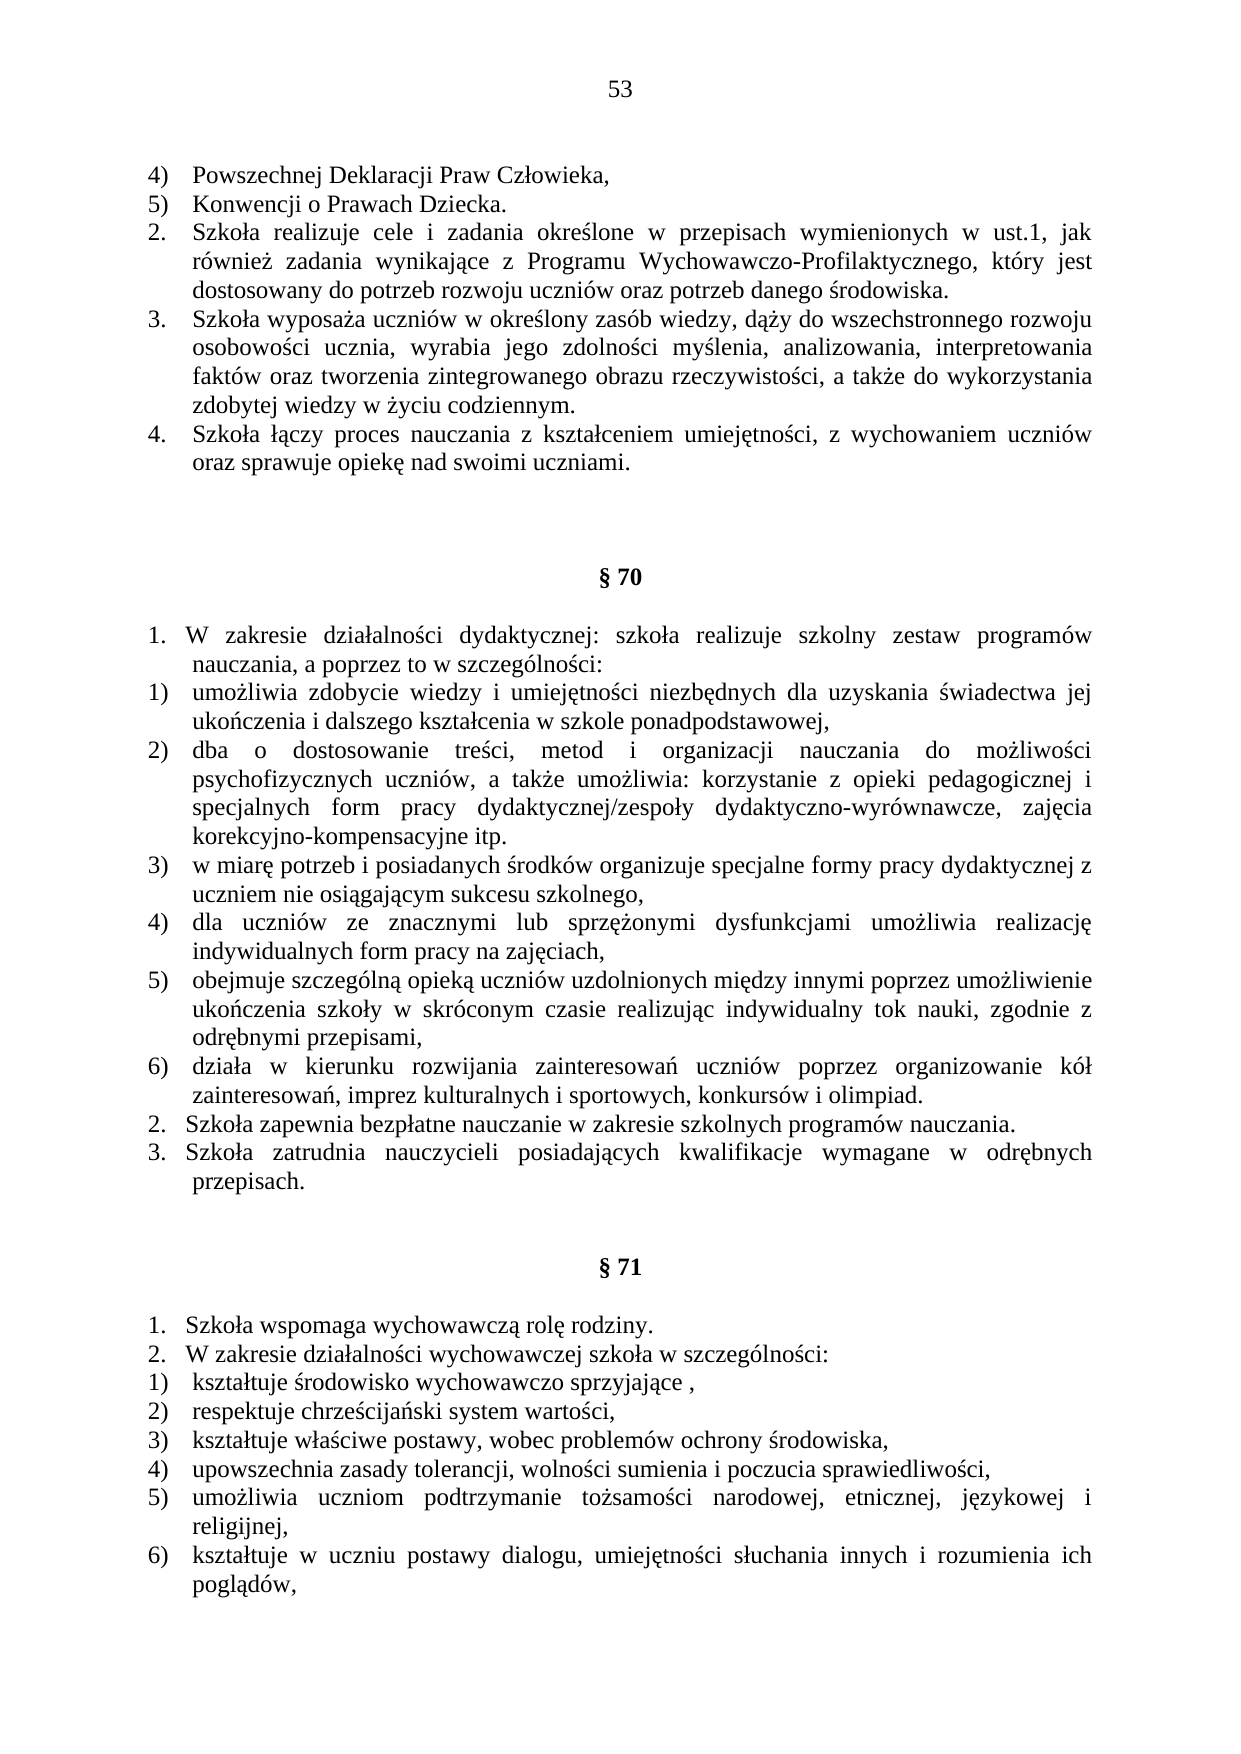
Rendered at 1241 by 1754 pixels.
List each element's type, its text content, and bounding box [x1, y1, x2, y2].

text 2. W zakresie działalności wychowawczej szkoła w szczególności: [148, 1339, 1093, 1367]
list Konwencji o Prawach Dziecka. [148, 189, 1093, 217]
text 2. Szkoła zapewnia bezpłatne nauczanie w zakresie szkolnych programów nauczania. [148, 1109, 1093, 1137]
text 1. W zakresie działalności dydaktycznej: szkoła realizuje szkolny zestaw programów nauczania, a poprzez to w szczególności: [148, 620, 1093, 677]
list kształtuje właściwe postawy, wobec problemów ochrony środowiska, [148, 1425, 1093, 1454]
list dba o dostosowanie treści, metod i organizacji nauczania do możliwości psychofizycznych uczniów, a także umożliwia: korzystanie z opieki pedagogicznej i specjalnych form pracy dydaktycznej/zespoły dydaktyczno-wyrównawcze, zajęcia korekcyjno-kompensacyjne itp. [148, 735, 1093, 850]
list kształtuje w uczniu postawy dialogu, umiejętności słuchania innych i rozumienia ich poglądów, [148, 1540, 1093, 1597]
list Szkoła łączy proces nauczania z kształceniem umiejętności, z wychowaniem uczniów oraz sprawuje opiekę nad swoimi uczniami. [148, 419, 1093, 476]
list w miarę potrzeb i posiadanych środków organizuje specjalne formy pracy dydaktycznej z uczniem nie osiągającym sukcesu szkolnego, [148, 850, 1093, 907]
list umożliwia zdobycie wiedzy i umiejętności niezbędnych dla uzyskania świadectwa jej ukończenia i dalszego kształcenia w szkole ponadpodstawowej, [148, 677, 1093, 735]
list kształtuje środowisko wychowawczo sprzyjające , [148, 1367, 1093, 1396]
text 1. Szkoła wspomaga wychowawczą rolę rodziny. [148, 1310, 1093, 1339]
list działa w kierunku rozwijania zainteresowań uczniów poprzez organizowanie kół zainteresowań, imprez kulturalnych i sportowych, konkursów i olimpiad. [148, 1051, 1093, 1109]
list obejmuje szczególną opieką uczniów uzdolnionych między innymi poprzez umożliwienie ukończenia szkoły w skróconym czasie realizując indywidualny tok nauki, zgodnie z odrębnymi przepisami, [148, 965, 1093, 1051]
list upowszechnia zasady tolerancji, wolności sumienia i poczucia sprawiedliwości, [148, 1454, 1093, 1482]
list Powszechnej Deklaracji Praw Człowieka, [148, 160, 1093, 189]
list Szkoła wyposaża uczniów w określony zasób wiedzy, dąży do wszechstronnego rozwoju osobowości ucznia, wyrabia jego zdolności myślenia, analizowania, interpretowania faktów oraz tworzenia zintegrowanego obrazu rzeczywistości, a także do wykorzystania zdobytej wiedzy w życiu codziennym. [148, 304, 1093, 419]
list respektuje chrześcijański system wartości, [148, 1396, 1093, 1425]
text 3. Szkoła zatrudnia nauczycieli posiadających kwalifikacje wymagane w odrębnych przepisach. [148, 1137, 1093, 1195]
text § 71 [148, 1252, 1093, 1281]
list dla uczniów ze znacznymi lub sprzężonymi dysfunkcjami umożliwia realizację indywidualnych form pracy na zajęciach, [148, 907, 1093, 965]
list Szkoła realizuje cele i zadania określone w przepisach wymienionych w ust.1, jak również zadania wynikające z Programu Wychowawczo-Profilaktycznego, który jest dostosowany do potrzeb rozwoju uczniów oraz potrzeb danego środowiska. [148, 217, 1093, 304]
list umożliwia uczniom podtrzymanie tożsamości narodowej, etnicznej, językowej i religijnej, [148, 1482, 1093, 1540]
text § 70 [148, 562, 1093, 591]
